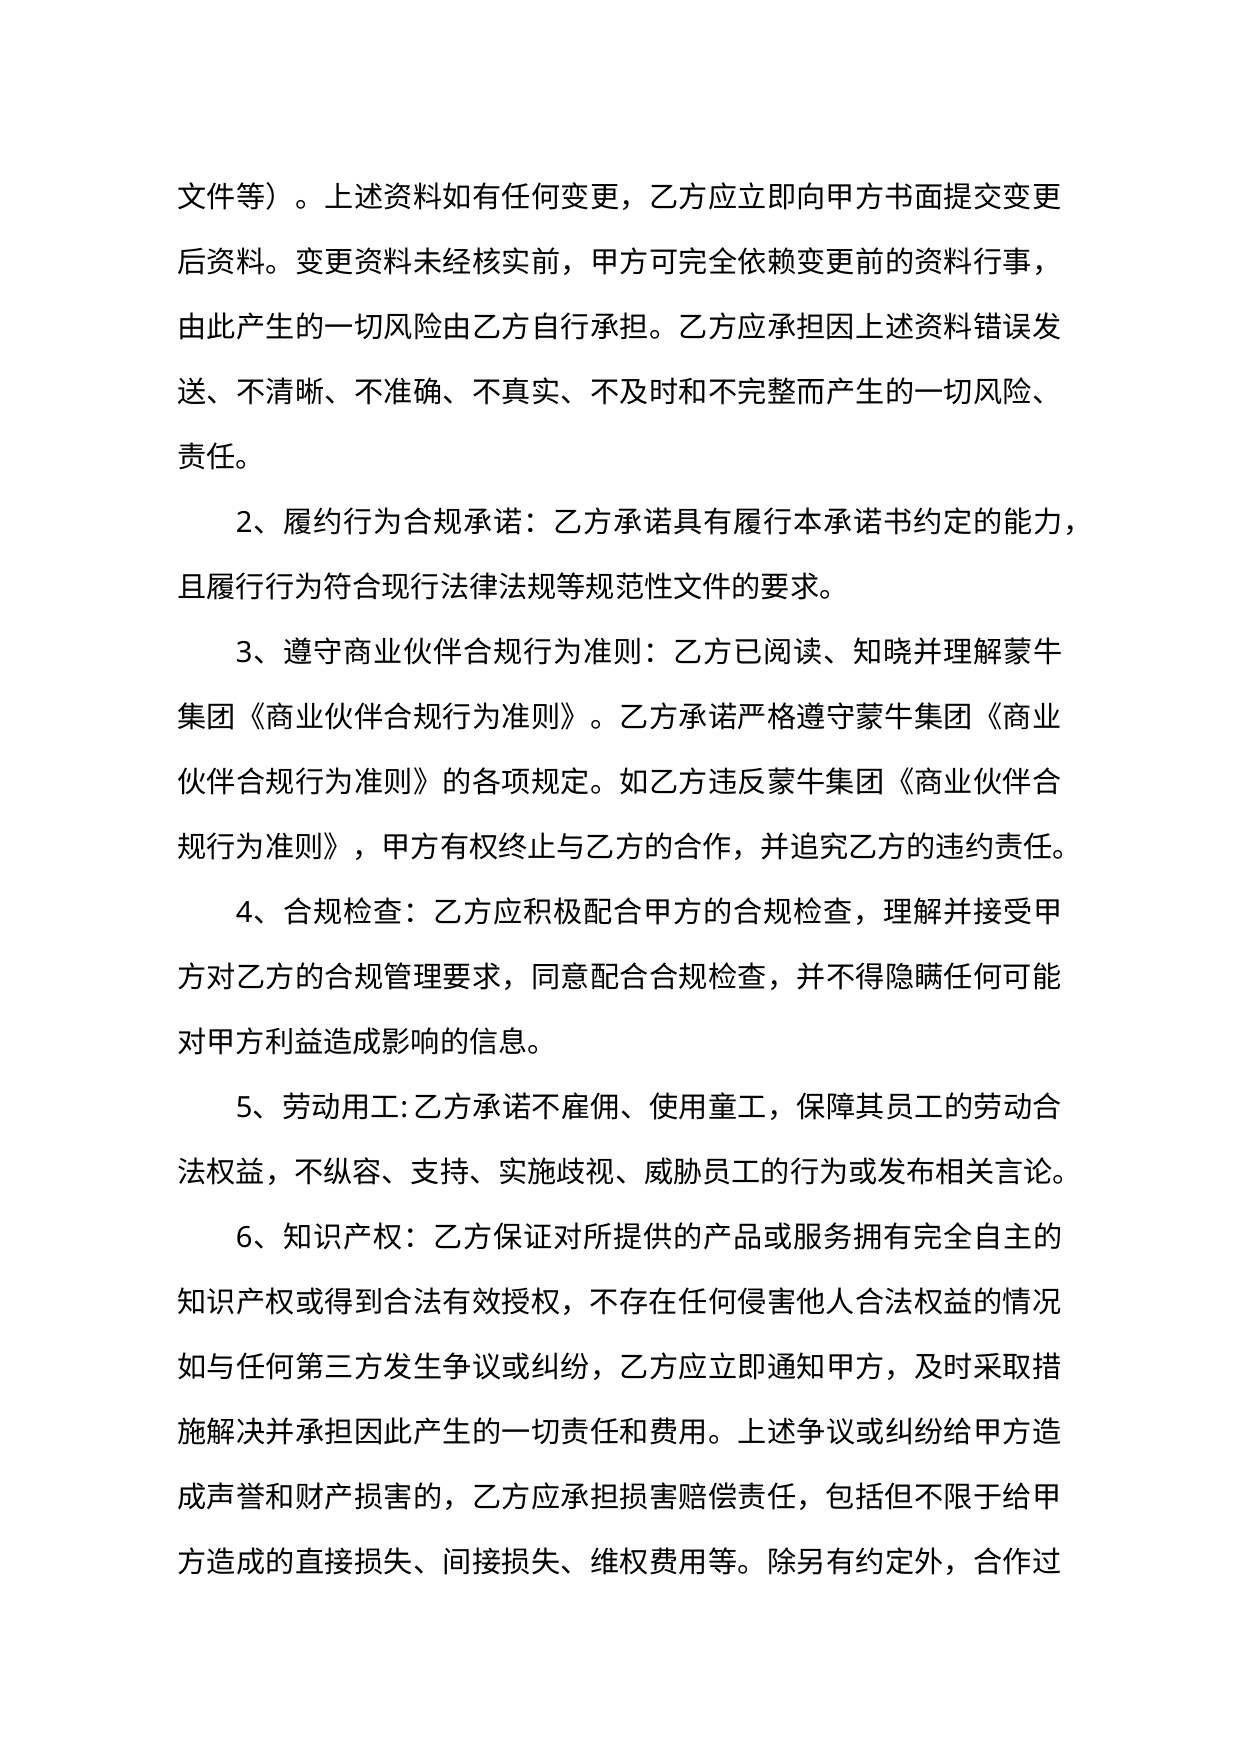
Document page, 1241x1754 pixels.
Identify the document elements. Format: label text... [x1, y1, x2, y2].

text 5、劳动用工: 乙方承诺不雇佣、使用童工，保障其员工的劳动合法权益，不纵容、支持、实施歧视、威胁员工的行为或发布相关言论。 [177, 1072, 1063, 1202]
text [177, 1202, 1063, 1592]
text 2、履约行为合规承诺：乙方承诺具有履行本承诺书约定的能力，且履行行为符合现行法律法规等规范性文件的要求。 [177, 487, 1063, 617]
text 3、遵守商业伙伴合规行为准则：乙方已阅读、知晓并理解蒙牛集团《商业伙伴合规行为准则》。乙方承诺严格遵守蒙牛集团《商业伙伴合规行为准则》的各项规定。如乙方违反蒙牛集团《商业伙伴合规行为准则》，甲方有权终止与乙方的合作，并追究乙方的违约责任。 [177, 617, 1063, 877]
text 4、合规检查：乙方应积极配合甲方的合规检查，理解并接受甲方对乙方的合规管理要求，同意配合合规检查，并不得隐瞒任何可能对甲方利益造成影响的信息。 [177, 877, 1063, 1072]
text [177, 162, 1063, 487]
